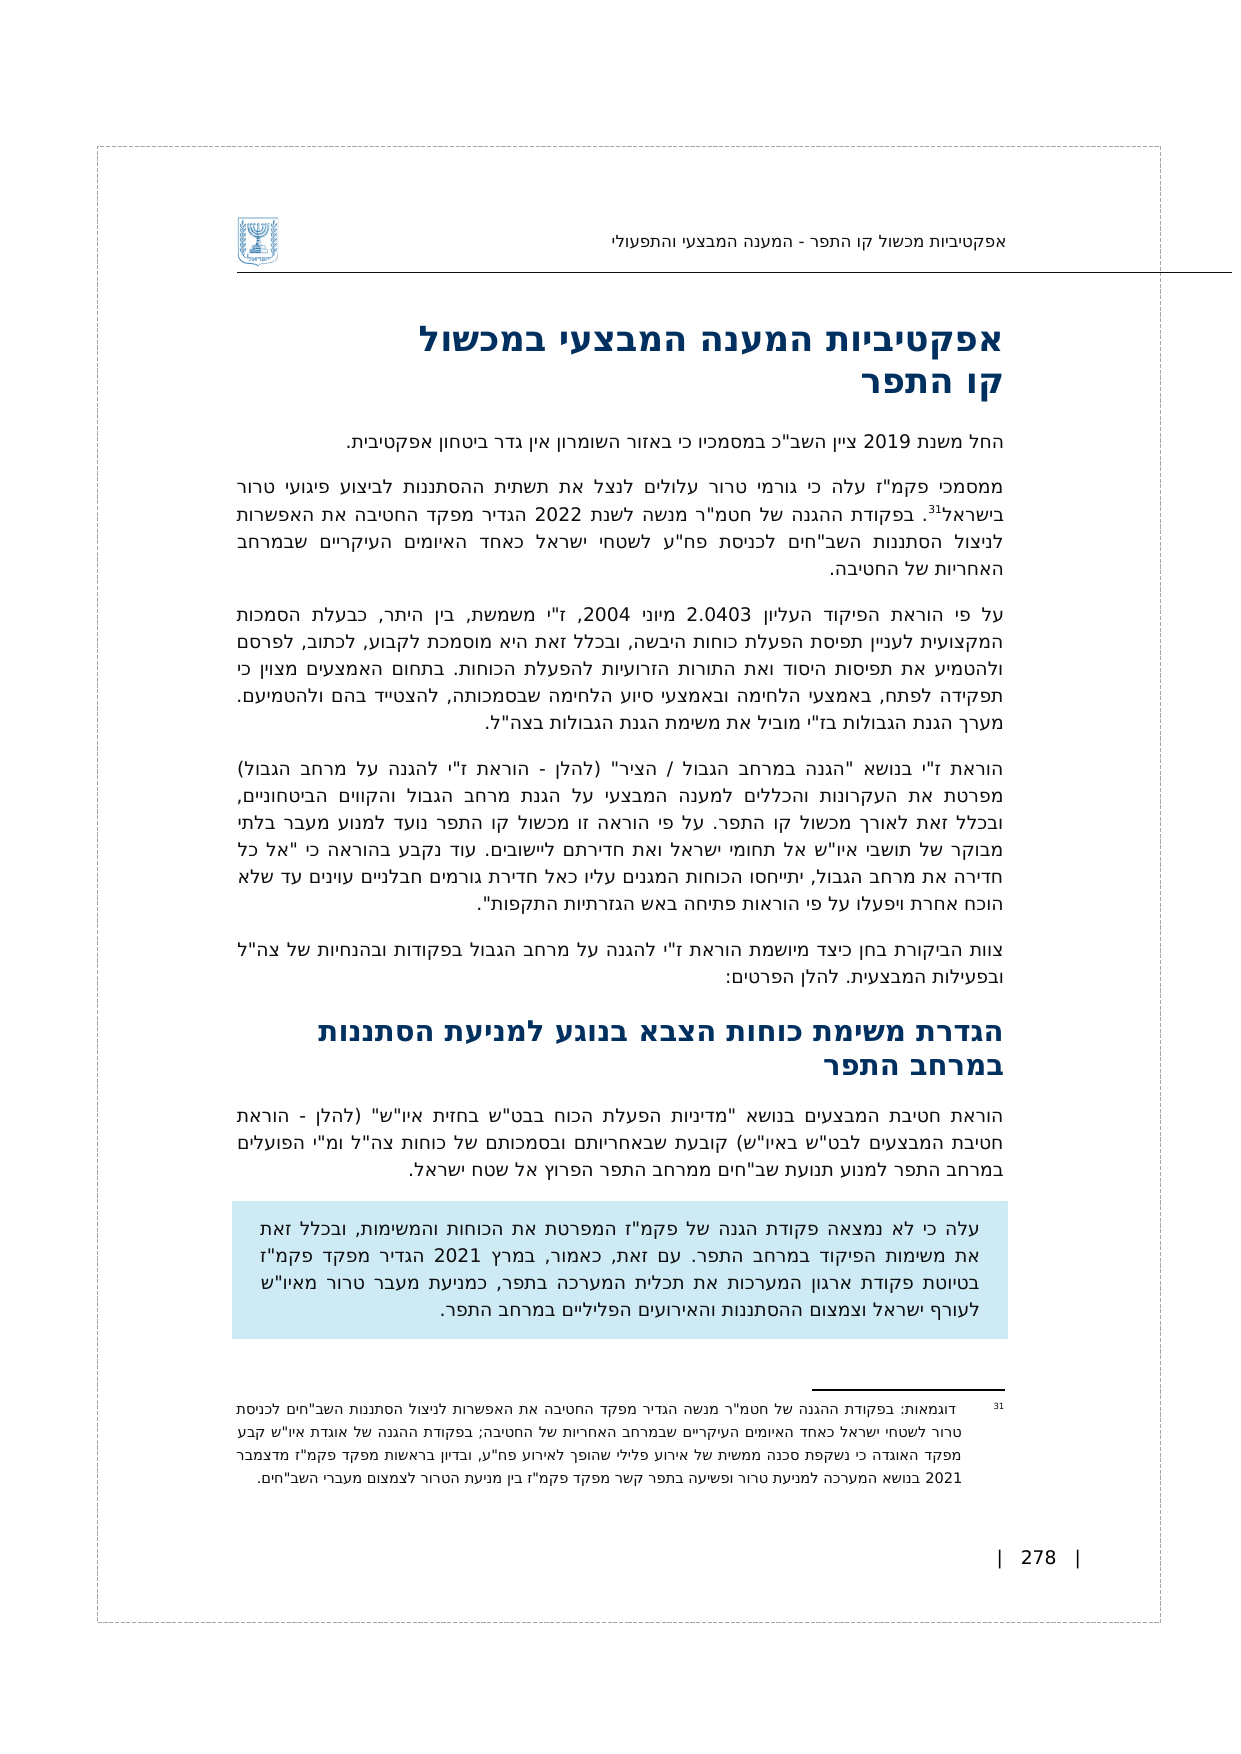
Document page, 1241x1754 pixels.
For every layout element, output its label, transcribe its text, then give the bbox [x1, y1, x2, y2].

text הוראת חטיבת המבצעים בנושא "מדיניות הפעלת הכוח בבט"ש בחזית איו"ש" (להלן - הוראת חטיבת המבצעים לבט"ש באיו"ש) קובעת שבאחריותם ובסמכותם של כוחות צה"ל ומ"י הפועלים במרחב התפר למנוע תנועת שב"חים ממרחב התפר הפרוץ אל שטח ישראל. [236, 1101, 1004, 1182]
text צוות הביקורת בחן כיצד מיושמת הוראת ז"י להגנה על מרחב הגבול בפקודות ובהנחיות של צה"ל ובפעילות המבצעית. להלן הפרטים: [236, 935, 1004, 989]
text עלה כי לא נמצאה פקודת הגנה של פקמ"ז המפרטת את הכוחות והמשימות, ובכלל זאת את משימות הפיקוד במרחב התפר. עם זאת, כאמור, במרץ 2021 הגדיר מפקד פקמ"ז בטיוטת פקודת ארגון המערכות את תכלית המערכה בתפר, כמניעת מעבר טרור מאיו"ש לעורף ישראל וצמצום ההסתננות והאירועים הפליליים במרחב התפר. [237, 1205, 1003, 1334]
text החל משנת 2019 ציין השב"כ במסמכיו כי באזור השומרון אין גדר ביטחון אפקטיבית. [236, 426, 1004, 453]
text ממסמכי פקמ"ז עלה כי גורמי טרור עלולים לנצל את תשתית ההסתננות לביצוע פיגועי טרור בישראל. בפקודת ההגנה של חטמ"ר מנשה לשנת 2022 הגדיר מפקד החטיבה את האפשרות לניצול הסתננות השב"חים לכניסת פח"ע לשטחי ישראל כאחד האיומים העיקריים שבמרחב האחריות של החטיבה. [236, 472, 1004, 581]
text אפקטיביות המענה המבצעי במכשול קו התפר [236, 319, 1004, 401]
text הגדרת משימת כוחות הצבא בנוגע למניעת הסתננות במרחב התפר [236, 1014, 1004, 1082]
text הוראת ז"י בנושא "הגנה במרחב הגבול / הציר" (להלן - הוראת ז"י להגנה על מרחב הגבול) מפרטת את העקרונות והכללים למענה המבצעי על הגנת מרחב הגבול והקווים הביטחוניים, ובכלל זאת לאורך מכשול קו התפר. על פי הוראה זו מכשול קו התפר נועד למנוע מעבר בלתי מבוקר של תושבי איו"ש אל תחומי ישראל ואת חדירתם ליישובים. עוד נקבע בהוראה כי "אל כל חדירה את מרחב הגבול, יתייחסו הכוחות המגנים עליו כאל חדירת גורמים חבלניים עוינים עד שלא הוכח אחרת ויפעלו על פי הוראות פתיחה באש הגזרתיות התקפות". [236, 753, 1004, 916]
text על פי הוראת הפיקוד העליון 2.0403 מיוני 2004, ז"י משמשת, בין היתר, כבעלת הסמכות המקצועית לעניין תפיסת הפעלת כוחות היבשה, ובכלל זאת היא מוסמכת לקבוע, לכתוב, לפרסם ולהטמיע את תפיסות היסוד ואת התורות הזרועיות להפעלת הכוחות. בתחום האמצעים מצוין כי תפקידה לפתח, באמצעי הלחימה ובאמצעי סיוע הלחימה שבסמכותה, להצטייד בהם ולהטמיעם. מערך הגנת הגבולות בז"י מוביל את משימת הגנת הגבולות בצה"ל. [236, 599, 1004, 735]
